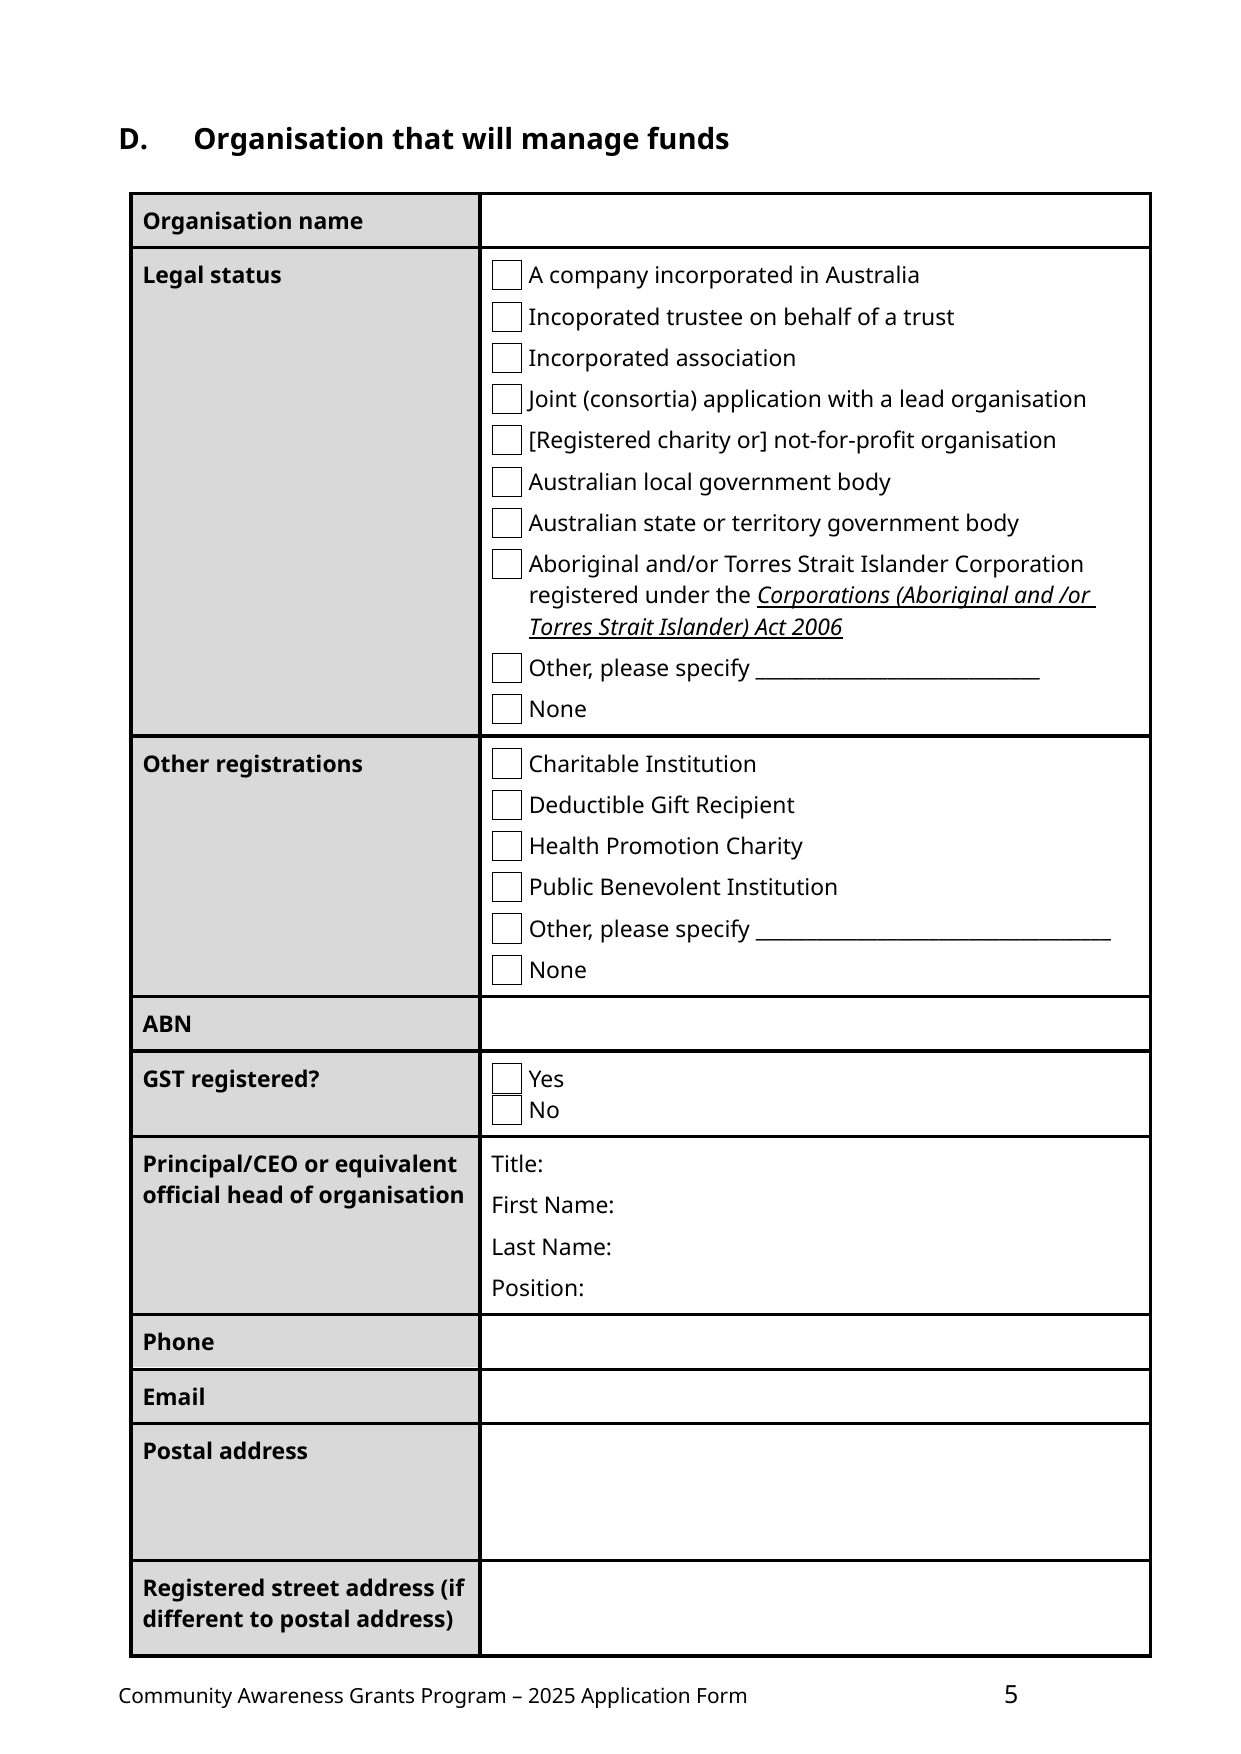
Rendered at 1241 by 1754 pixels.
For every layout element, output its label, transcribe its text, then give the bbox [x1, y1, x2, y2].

table_cell Charitable Institution Deductible Gift Recipient Health Promotion Charity Public Benevolent Institution Other, please specify ___________________________________ None [482, 738, 1149, 995]
table_cell GST registered? [133, 1053, 478, 1135]
table_cell ABN [133, 998, 478, 1049]
table_cell Principal/CEO or equivalent official head of organisation [133, 1138, 478, 1313]
table_cell Phone [133, 1316, 478, 1367]
table_cell Title: First Name: Last Name: Position: [482, 1138, 1149, 1313]
table_cell Email [133, 1371, 478, 1422]
table_cell Other registrations [133, 738, 478, 995]
table_cell [482, 1316, 1149, 1367]
list Organisation that will manage funds [118, 118, 1152, 158]
table_header [482, 195, 1149, 246]
table_cell Yes No [482, 1053, 1149, 1135]
table_header Organisation name [133, 195, 478, 246]
table_cell [482, 1562, 1149, 1654]
table_cell [482, 1371, 1149, 1422]
table_cell Postal address [133, 1425, 478, 1559]
table_cell A company incorporated in Australia Incoporated trustee on behalf of a trust Incorporated association Joint (consortia) application with a lead organisation [Registered charity or] not-for-profit organisation Australian local government body Australian state or territory government body Aboriginal and/or Torres Strait Islander Corporation registered under the Corporations (Aboriginal and /or Torres Strait Islander) Act 2006 Other, please specify ____________________________ None [482, 249, 1149, 734]
table_cell Registered street address (if different to postal address) [133, 1562, 478, 1654]
table_cell [482, 1425, 1149, 1559]
table_cell Legal status [133, 249, 478, 734]
table_cell [482, 998, 1149, 1049]
